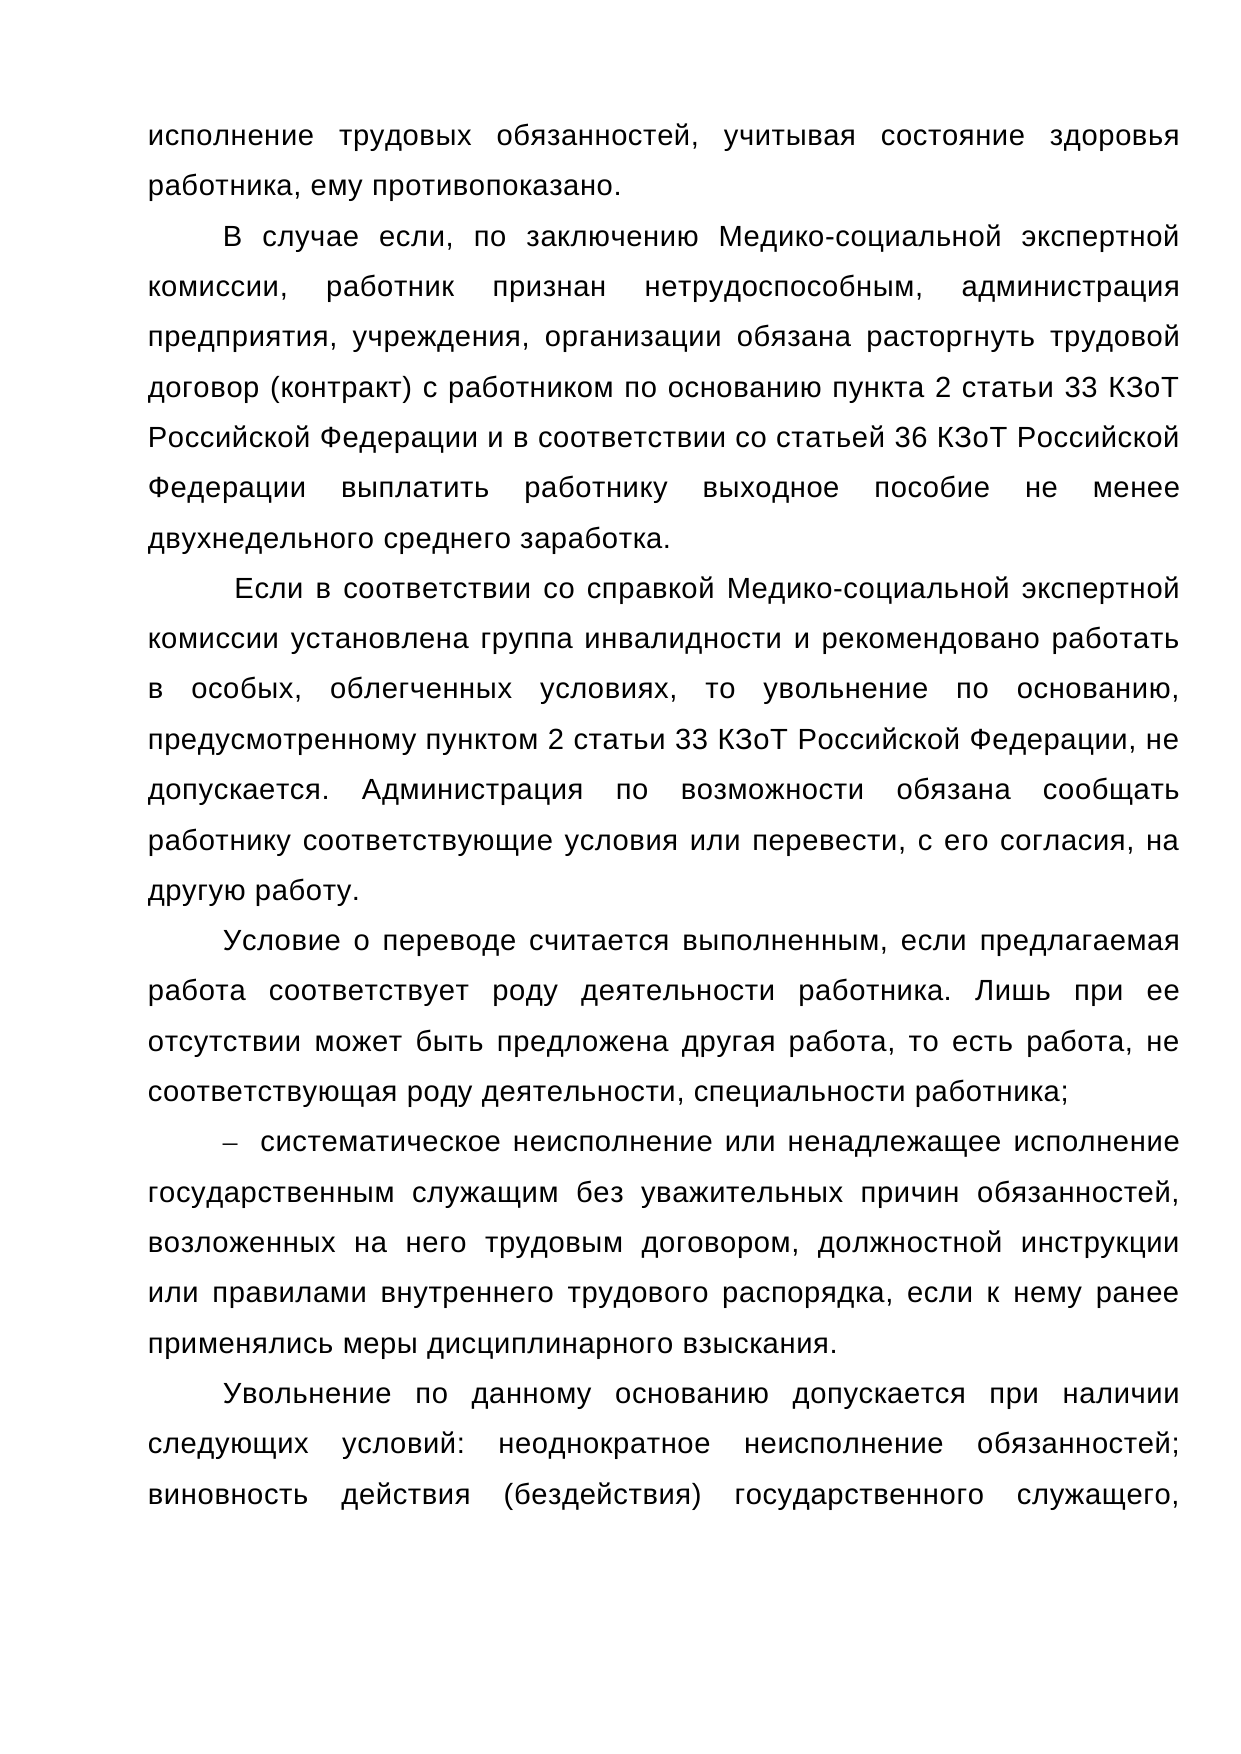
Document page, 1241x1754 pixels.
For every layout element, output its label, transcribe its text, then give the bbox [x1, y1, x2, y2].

text В случае если, по заключению Медико-социальной экспертной комиссии, работник признан нетрудоспособным, администрация предприятия, учреждения, организации обязана расторгнуть трудовой договор (контракт) с работником по основанию пункта 2 статьи 33 КЗоТ Российской Федерации и в соответствии со статьей 36 КЗоТ Российской Федерации выплатить работнику выходное пособие не менее двухнедельного среднего заработка. [148, 219, 1181, 554]
list систематическое неисполнение или ненадлежащее исполнение государственным служащим без уважительных причин обязанностей, возложенных на него трудовым договором, должностной инструкции или правилами внутреннего трудового распорядка, если к нему ранее применялись меры дисциплинарного взыскания. [148, 1124, 1181, 1359]
text Если в соответствии со справкой Медико-социальной экспертной комиссии установлена группа инвалидности и рекомендовано работать в особых, облегченных условиях, то увольнение по основанию, предусмотренному пунктом 2 статьи 33 КЗоТ Российской Федерации, не допускается. Администрация по возможности обязана сообщать работнику соответствующие условия или перевести, с его согласия, на другую работу. [148, 571, 1181, 906]
text Условие о переводе считается выполненным, если предлагаемая работа соответствует роду деятельности работника. Лишь при ее отсутствии может быть предложена другая работа, то есть работа, не соответствующая роду деятельности, специальности работника; [148, 923, 1181, 1108]
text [148, 1376, 1181, 1510]
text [148, 118, 1181, 202]
